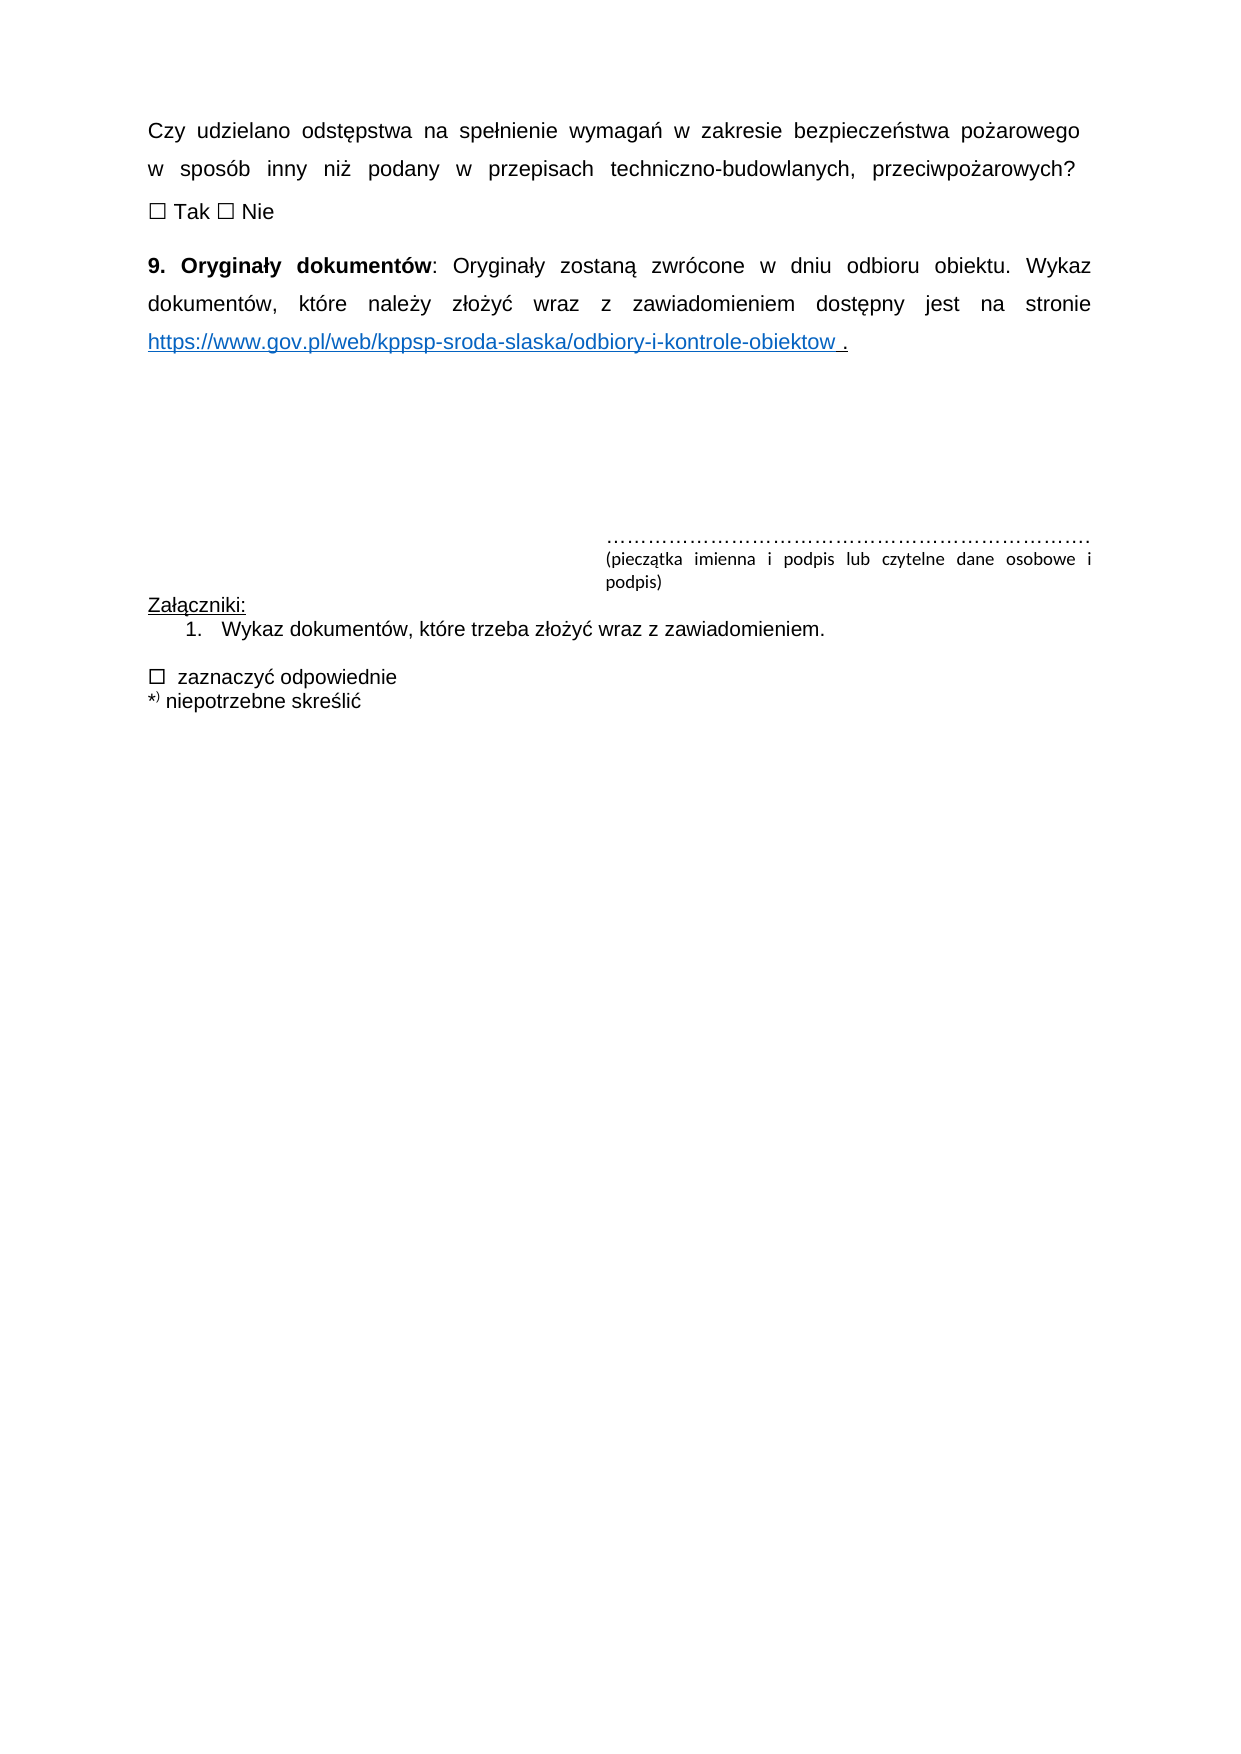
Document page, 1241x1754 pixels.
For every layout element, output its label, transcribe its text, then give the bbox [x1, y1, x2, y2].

text *) niepotrzebne skreślić [148, 689, 1093, 713]
text Czy udzielano odstępstwa na spełnienie wymagań w zakresie bezpieczeństwa pożarowego w sposób inny niż podany w przepisach techniczno-budowlanych, przeciwpożarowych? ☐ Tak ☐ Nie [148, 118, 1093, 226]
text ……………………………………………………………. [605, 523, 1093, 547]
text Załączniki: [148, 593, 1093, 617]
text 9. Oryginały dokumentów: Oryginały zostaną zwrócone w dniu odbioru obiektu. Wykaz dokumentów, które należy złożyć wraz z zawiadomieniem dostępny jest na stronie https://www.gov.pl/web/kppsp-sroda-slaska/odbiory-i-kontrole-obiektow . [148, 253, 1093, 354]
text (pieczątka imienna i podpis lub czytelne dane osobowe i podpis) [605, 547, 1093, 593]
list Wykaz dokumentów, które trzeba złożyć wraz z zawiadomieniem. [185, 617, 1093, 641]
list zaznaczyć odpowiednie [148, 665, 1093, 689]
